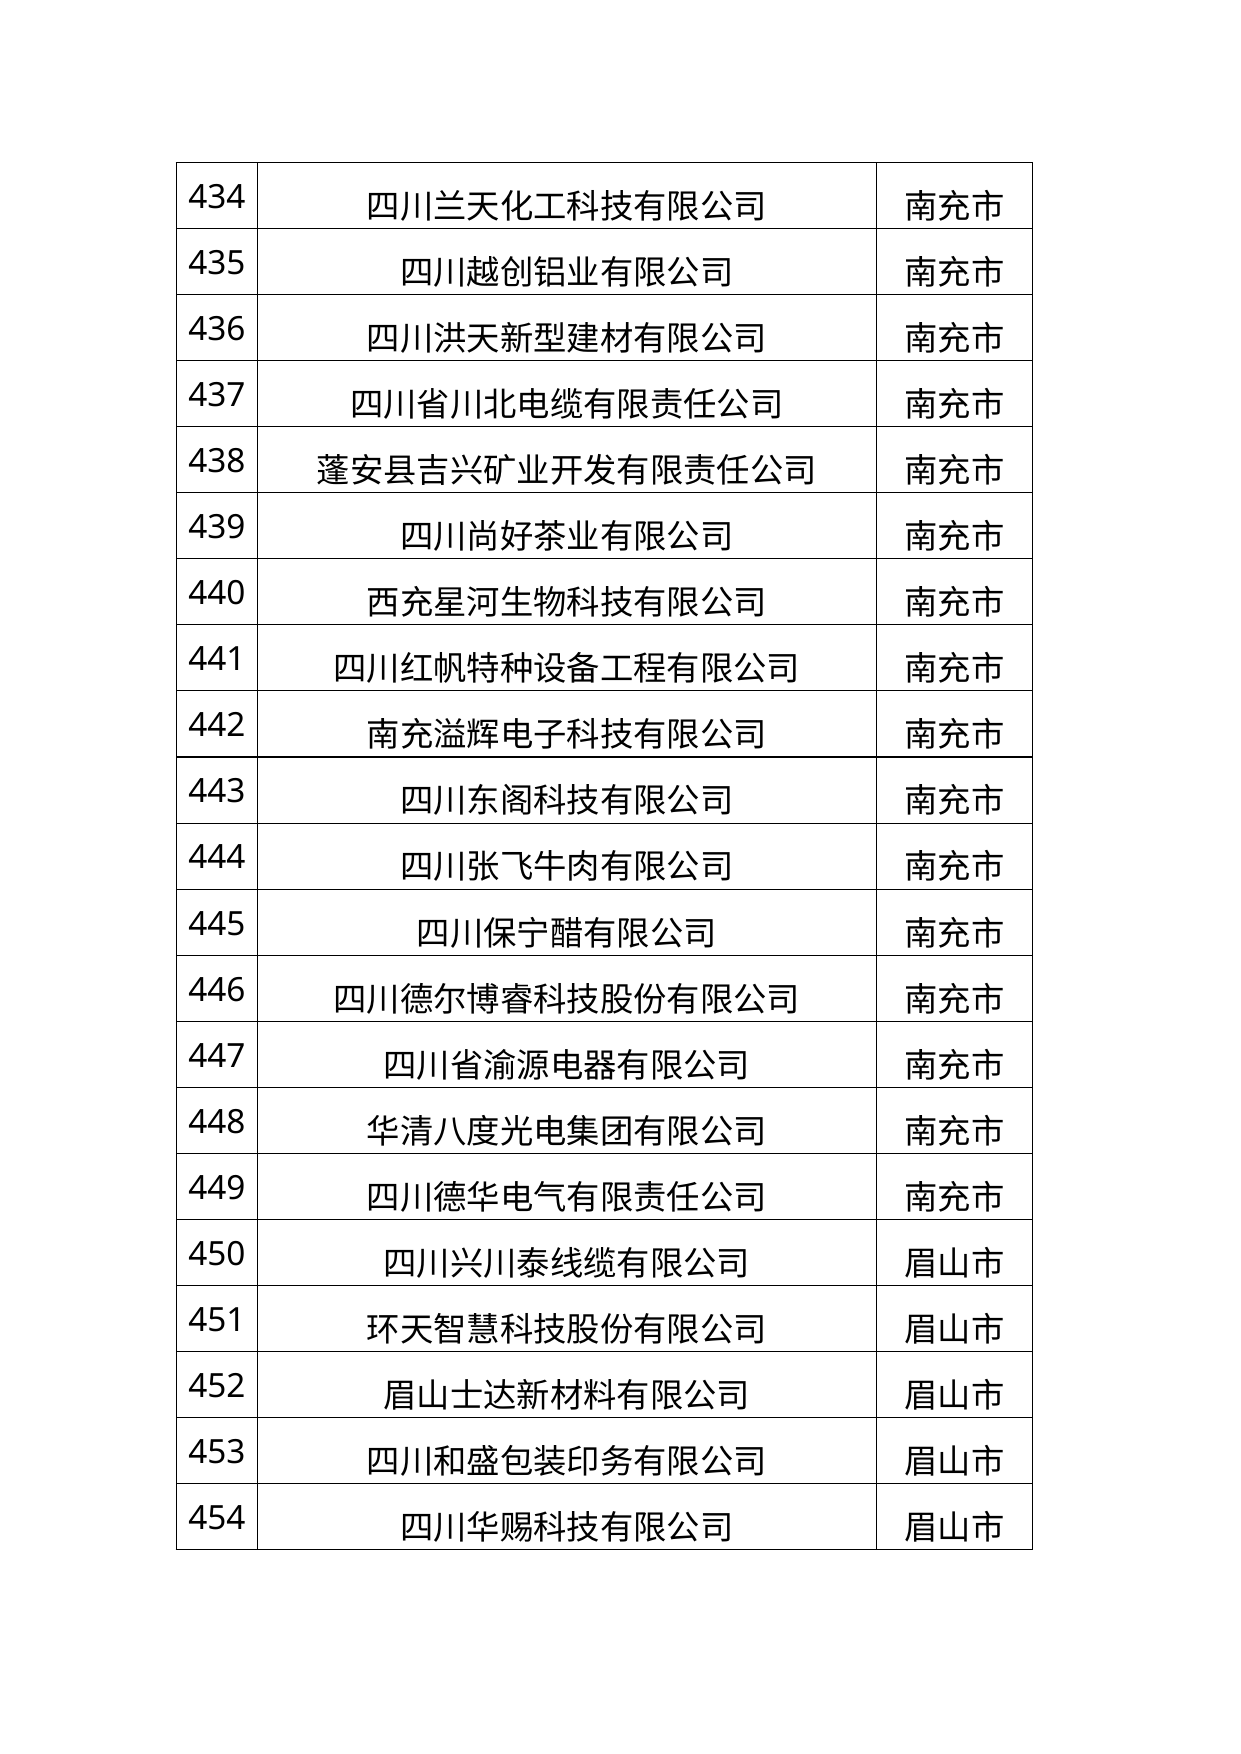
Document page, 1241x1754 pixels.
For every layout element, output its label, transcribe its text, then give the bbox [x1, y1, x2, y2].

table_cell 南充市 [877, 229, 1032, 294]
table_cell 454 [177, 1484, 257, 1549]
table_cell 438 [177, 427, 257, 492]
table_cell 南充市 [877, 295, 1032, 360]
table_cell 南充市 [877, 625, 1032, 690]
table_cell 四川红帆特种设备工程有限公司 [258, 625, 876, 690]
table_cell 南充市 [877, 824, 1032, 888]
table_cell 南充市 [877, 559, 1032, 624]
table_cell 450 [177, 1220, 257, 1285]
table_cell 南充市 [877, 758, 1032, 822]
table_cell 四川和盛包装印务有限公司 [258, 1418, 876, 1483]
table_cell 441 [177, 625, 257, 690]
table_cell 环天智慧科技股份有限公司 [258, 1286, 876, 1351]
table_cell 444 [177, 824, 257, 888]
table_cell 四川德尔博睿科技股份有限公司 [258, 956, 876, 1021]
table_cell 446 [177, 956, 257, 1021]
table_cell 四川兴川泰线缆有限公司 [258, 1220, 876, 1285]
table_cell 南充市 [877, 493, 1032, 558]
table_cell 眉山市 [877, 1484, 1032, 1549]
table_cell 四川省川北电缆有限责任公司 [258, 361, 876, 426]
table_cell 四川张飞牛肉有限公司 [258, 824, 876, 888]
table_cell 南充溢辉电子科技有限公司 [258, 691, 876, 756]
table_cell 南充市 [877, 1022, 1032, 1087]
table_cell 451 [177, 1286, 257, 1351]
table_cell 眉山市 [877, 1220, 1032, 1285]
table_cell 452 [177, 1352, 257, 1417]
table_cell 四川尚好茶业有限公司 [258, 493, 876, 558]
table_cell 南充市 [877, 361, 1032, 426]
table_cell 四川华赐科技有限公司 [258, 1484, 876, 1549]
table_cell 434 [177, 163, 257, 228]
table_cell 四川兰天化工科技有限公司 [258, 163, 876, 228]
table_cell 南充市 [877, 1154, 1032, 1219]
table_cell 440 [177, 559, 257, 624]
table_cell 南充市 [877, 890, 1032, 954]
table_cell 南充市 [877, 163, 1032, 228]
table_cell 南充市 [877, 956, 1032, 1021]
table_cell 437 [177, 361, 257, 426]
table_cell 442 [177, 691, 257, 756]
table_cell 华清八度光电集团有限公司 [258, 1088, 876, 1153]
table_cell 眉山市 [877, 1418, 1032, 1483]
table_cell 439 [177, 493, 257, 558]
table_cell 四川东阁科技有限公司 [258, 758, 876, 822]
table_cell 435 [177, 229, 257, 294]
table_cell 443 [177, 758, 257, 822]
table_cell 南充市 [877, 1088, 1032, 1153]
table_cell 448 [177, 1088, 257, 1153]
table_cell 445 [177, 890, 257, 954]
table_cell 四川省渝源电器有限公司 [258, 1022, 876, 1087]
table_cell 四川洪天新型建材有限公司 [258, 295, 876, 360]
table_cell 西充星河生物科技有限公司 [258, 559, 876, 624]
table_cell 蓬安县吉兴矿业开发有限责任公司 [258, 427, 876, 492]
table_cell 四川保宁醋有限公司 [258, 890, 876, 954]
table_cell 眉山市 [877, 1286, 1032, 1351]
table_cell 眉山士达新材料有限公司 [258, 1352, 876, 1417]
table_cell 436 [177, 295, 257, 360]
table_cell 四川德华电气有限责任公司 [258, 1154, 876, 1219]
table_cell 449 [177, 1154, 257, 1219]
table_cell 453 [177, 1418, 257, 1483]
table_cell 四川越创铝业有限公司 [258, 229, 876, 294]
table_cell 眉山市 [877, 1352, 1032, 1417]
table_cell 南充市 [877, 691, 1032, 756]
table_cell 447 [177, 1022, 257, 1087]
table_cell 南充市 [877, 427, 1032, 492]
